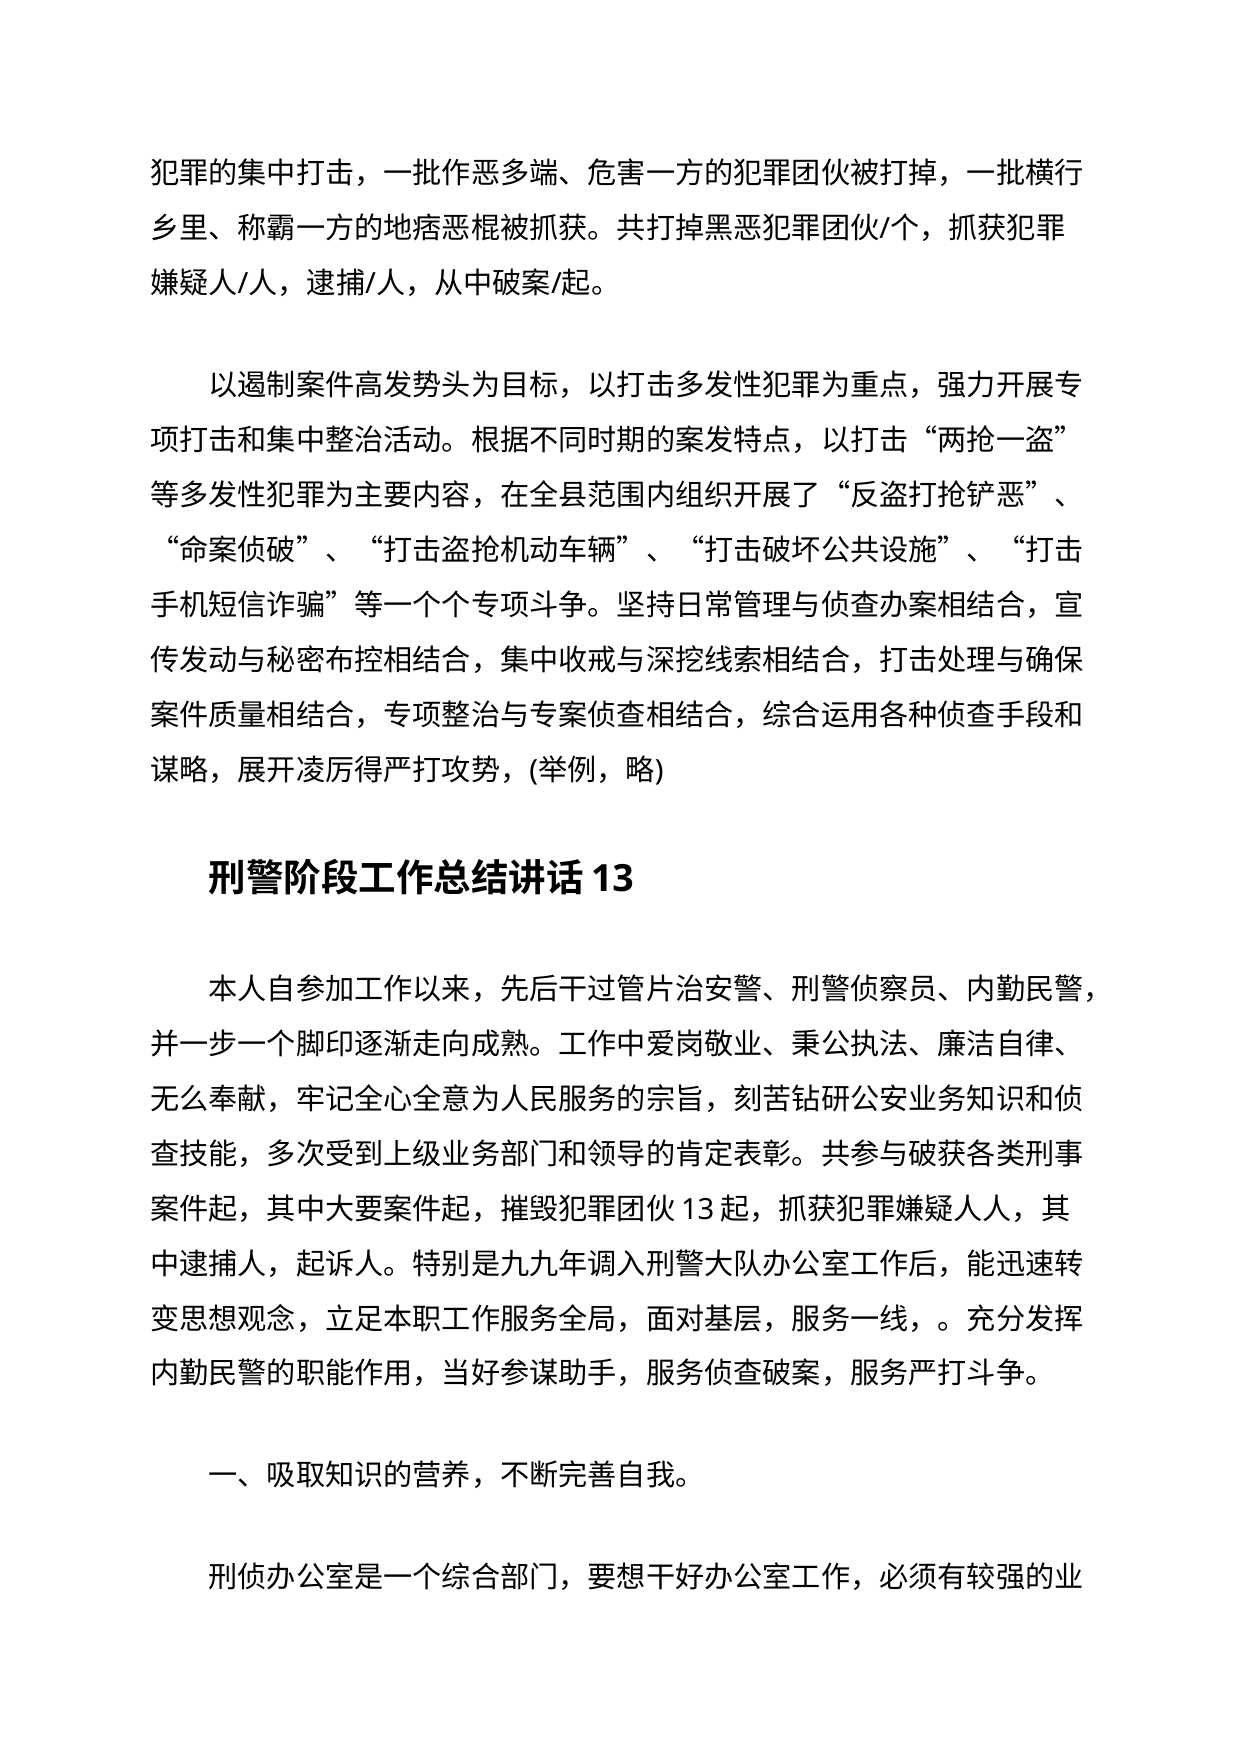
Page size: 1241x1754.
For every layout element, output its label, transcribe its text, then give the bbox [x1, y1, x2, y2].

text 以遏制案件高发势头为目标，以打击多发性犯罪为重点，强力开展专项打击和集中整治活动。根据不同时期的案发特点，以打击“两抢一盗”等多发性犯罪为主要内容，在全县范围内组织开展了“反盗打抢铲恶”、“命案侦破”、“打击盗抢机动车辆”、“打击破坏公共设施”、“打击手机短信诈骗”等一个个专项斗争。坚持日常管理与侦查办案相结合，宣传发动与秘密布控相结合，集中收戒与深挖线索相结合，打击处理与确保案件质量相结合，专项整治与专案侦查相结合，综合运用各种侦查手段和谋略，展开凌厉得严打攻势，(举例，略) [150, 362, 1090, 788]
text 本人自参加工作以来，先后干过管片治安警、刑警侦察员、内勤民警，并一步一个脚印逐渐走向成熟。工作中爱岗敬业、秉公执法、廉洁自律、无么奉献，牢记全心全意为人民服务的宗旨，刻苦钻研公安业务知识和侦查技能，多次受到上级业务部门和领导的肯定表彰。共参与破获各类刑事案件起，其中大要案件起，摧毁犯罪团伙13起，抓获犯罪嫌疑人人，其中逮捕人，起诉人。特别是九九年调入刑警大队办公室工作后，能迅速转变思想观念，立足本职工作服务全局，面对基层，服务一线，。充分发挥内勤民警的职能作用，当好参谋助手，服务侦查破案，服务严打斗争。 [150, 966, 1090, 1392]
text 刑警阶段工作总结讲话13 [150, 848, 1090, 903]
text 一、吸取知识的营养，不断完善自我。 [150, 1452, 1090, 1494]
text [150, 1554, 1090, 1596]
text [150, 150, 1090, 302]
